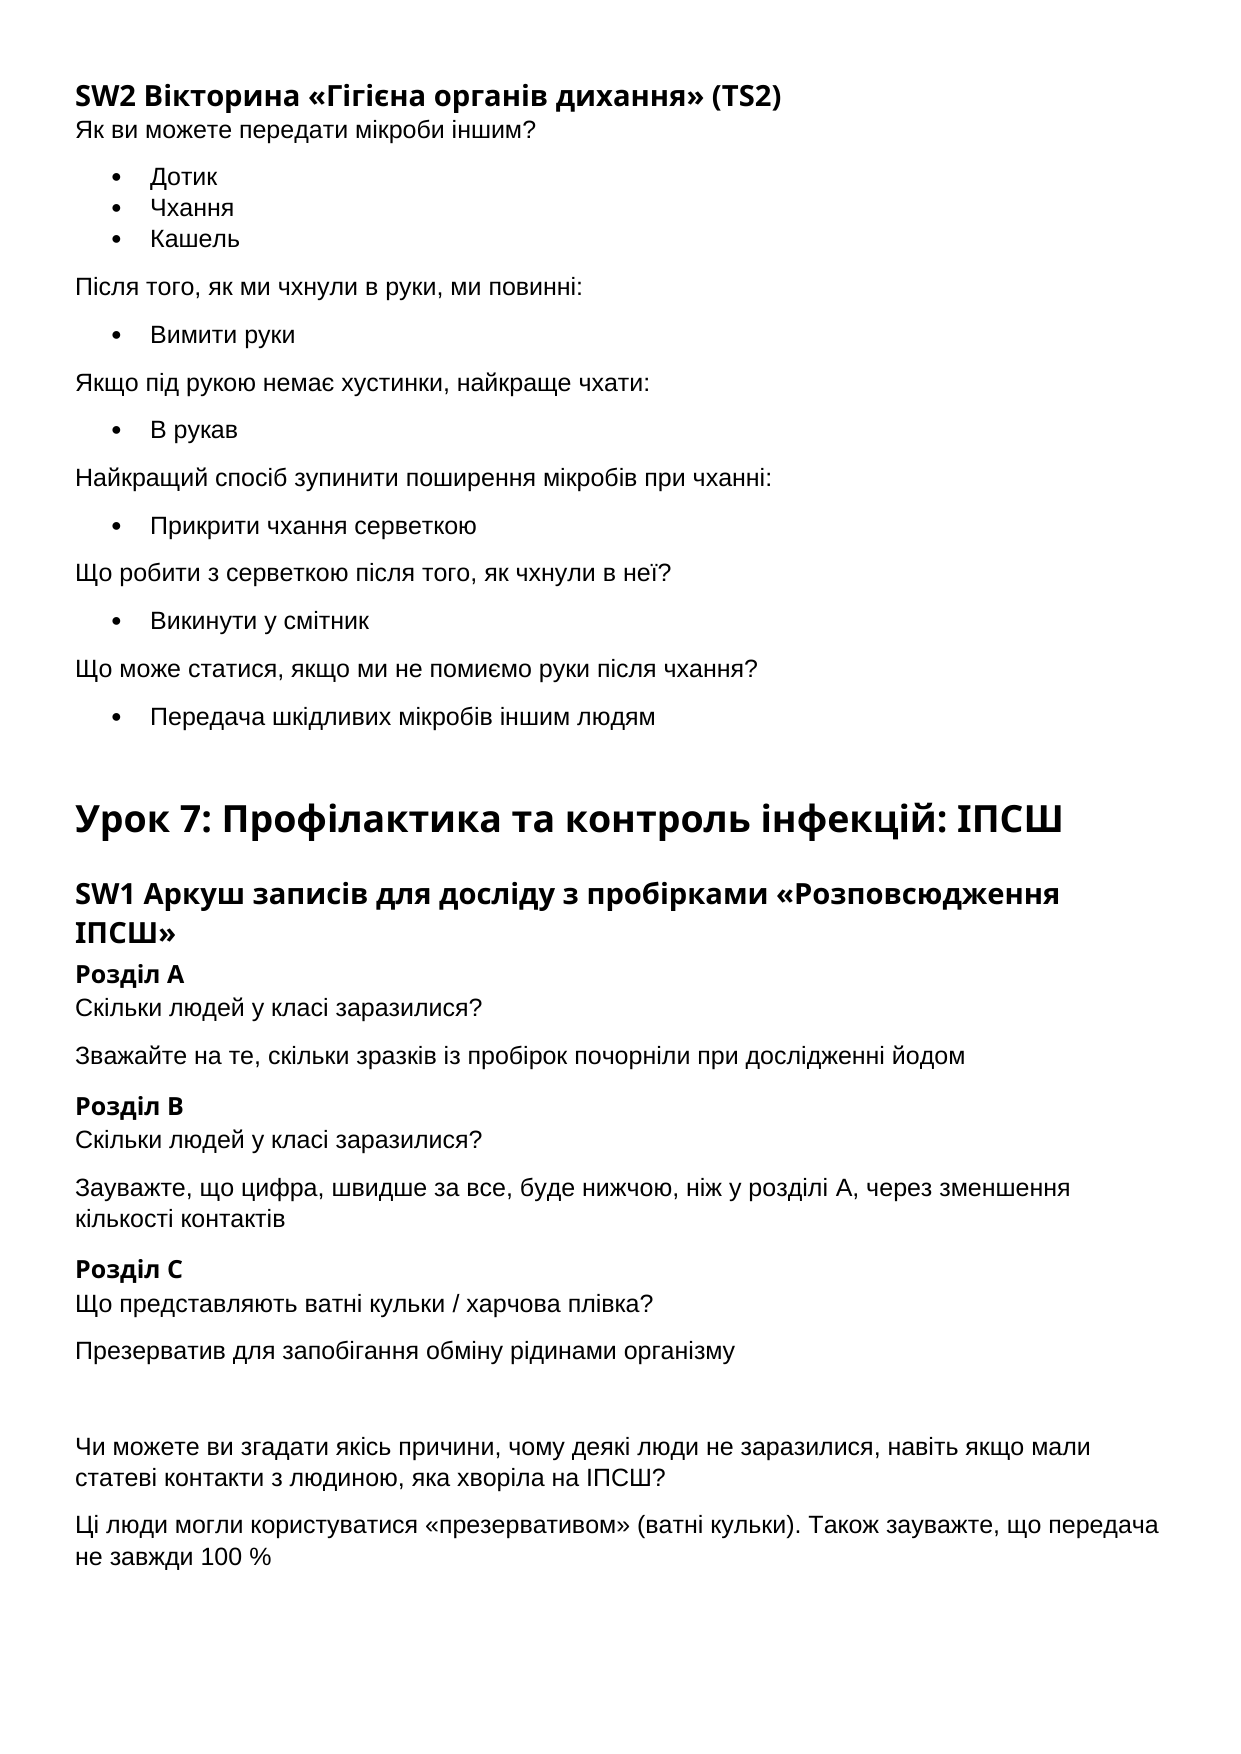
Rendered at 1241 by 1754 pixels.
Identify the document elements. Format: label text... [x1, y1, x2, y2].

list Вимити руки [112, 320, 1165, 349]
list Викинути у смітник [112, 606, 1165, 635]
list Кашель [112, 224, 1165, 253]
text Скільки людей у класі заразилися? [75, 993, 1165, 1022]
text Якщо під рукою немає хустинки, найкраще чхати: [75, 368, 1165, 396]
subtitle Розділ B [75, 1089, 1165, 1123]
text Найкращий спосіб зупинити поширення мікробів при чханні: [75, 463, 1165, 492]
subtitle SW1 Аркуш записів для досліду з пробірками «Розповсюдження ІПСШ» [75, 873, 1165, 952]
subtitle SW2 Вікторина «Гігієна органів дихання» (TS2) [75, 75, 1165, 115]
list Передача шкідливих мікробів іншим людям [112, 702, 1165, 730]
text Що може статися, якщо ми не помиємо руки після чхання? [75, 654, 1165, 683]
subtitle Розділ C [75, 1252, 1165, 1286]
text Зауважте, що цифра, швидше за все, буде нижчою, ніж у розділі A, через зменшення кількості контактів [75, 1173, 1165, 1233]
text Презерватив для запобігання обміну рідинами організму [75, 1336, 1165, 1365]
text Ці люди могли користуватися «презервативом» (ватні кульки). Також зауважте, що передача не завжди 100 % [75, 1511, 1165, 1570]
subtitle Розділ A [75, 956, 1165, 991]
text Зважайте на те, скільки зразків із пробірок почорніли при дослідженні йодом [75, 1041, 1165, 1070]
list В рукав [112, 415, 1165, 444]
list Дотик [112, 162, 1165, 191]
list Прикрити чхання серветкою [112, 511, 1165, 539]
text Після того, як ми чхнули в руки, ми повинні: [75, 272, 1165, 301]
text Чи можете ви згадати якісь причини, чому деякі люди не заразилися, навіть якщо мали статеві контакти з людиною, яка хворіла на ІПСШ? [75, 1432, 1165, 1492]
text Що робити з серветкою після того, як чхнули в неї? [75, 558, 1165, 587]
text Як ви можете передати мікроби іншим? [75, 115, 1165, 143]
text Скільки людей у класі заразилися? [75, 1125, 1165, 1154]
text Що представляють ватні кульки / харчова плівка? [75, 1289, 1165, 1317]
list Чхання [112, 193, 1165, 222]
subtitle Урок 7: Профілактика та контроль інфекцій: ІПСШ [75, 793, 1165, 844]
